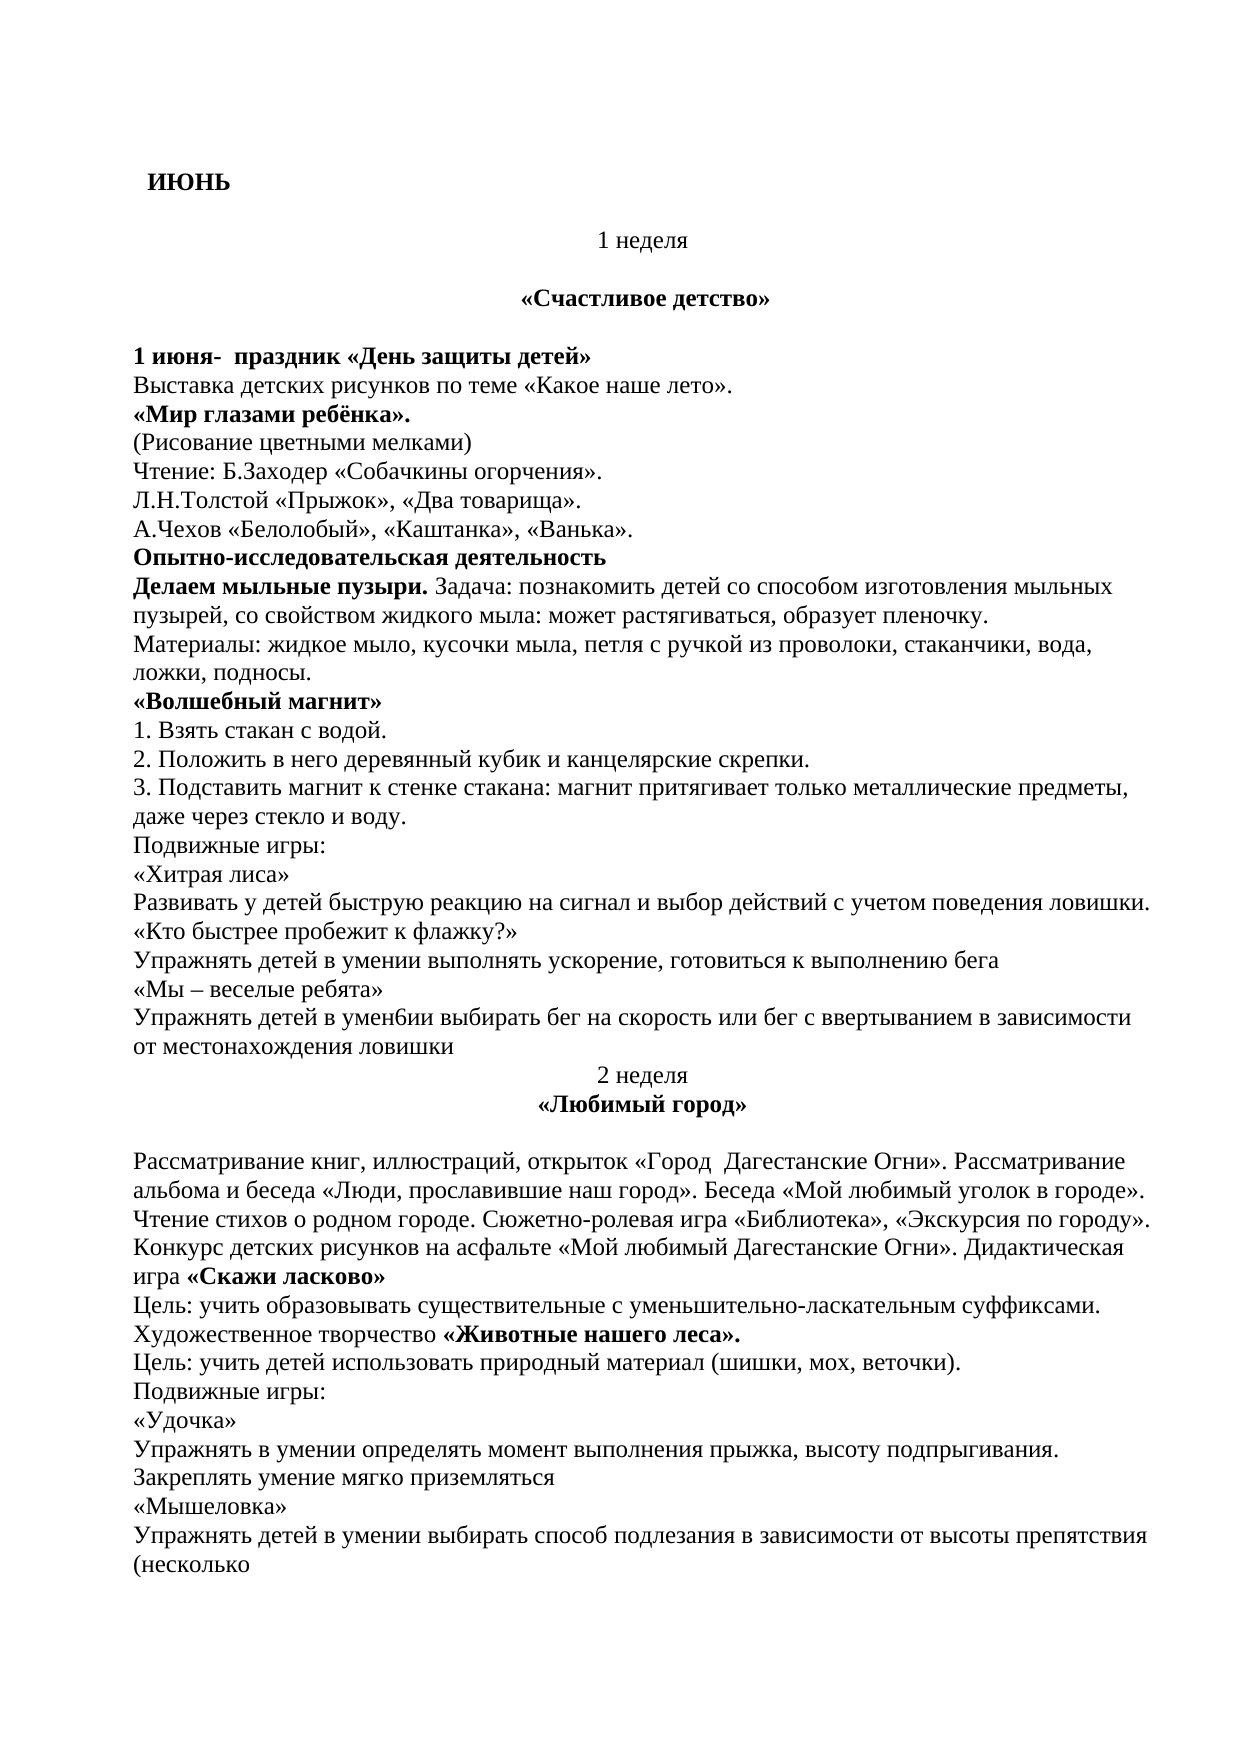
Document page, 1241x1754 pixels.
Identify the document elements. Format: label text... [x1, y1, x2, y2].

text Опытно-исследовательская деятельность [133, 542, 1152, 571]
text «Волшебный магнит» [133, 686, 1152, 715]
text «Кто быстрее пробежит к флажку?» [133, 916, 1152, 945]
text Выставка детских рисунков по теме «Какое наше лето». [133, 370, 1152, 399]
text 1. Взять стакан с водой. [133, 715, 1152, 744]
text 2 неделя [133, 1060, 1152, 1089]
text Чтение: Б.Заходер «Собачкины огорчения». [133, 456, 1152, 485]
text Упражнять детей в умении выполнять ускорение, готовиться к выполнению бега [133, 945, 1152, 974]
text Делаем мыльные пузыри. Задача: познакомить детей со способом изготовления мыльных пузырей, со свойством жидкого мыла: может растягиваться, образует пленочку. [133, 571, 1152, 629]
text «Любимый город» [133, 1089, 1152, 1117]
text Цель: учить детей использовать природный материал (шишки, мох, веточки). [133, 1347, 1152, 1376]
text Л.Н.Толстой «Прыжок», «Два товарища». [133, 485, 1152, 514]
text 1 неделя [133, 225, 1152, 254]
text 2. Положить в него деревянный кубик и канцелярские скрепки. [133, 744, 1152, 772]
text А.Чехов «Белолобый», «Каштанка», «Ванька». [133, 514, 1152, 542]
text «Мир глазами ребёнка». [133, 399, 1152, 427]
text «Мы – веселые ребята» [133, 974, 1152, 1002]
text «Мышеловка» [133, 1491, 1152, 1520]
text Подвижные игры: [133, 1376, 1152, 1405]
text Подвижные игры: [133, 830, 1152, 859]
text 1 июня- праздник «День защиты детей» [133, 341, 1152, 370]
text ИЮНЬ [133, 167, 1152, 196]
text Материалы: жидкое мыло, кусочки мыла, петля с ручкой из проволоки, стаканчики, вода, ложки, подносы. [133, 629, 1152, 686]
text Развивать у детей быструю реакцию на сигнал и выбор действий с учетом поведения ловишки. [133, 887, 1152, 916]
text «Счастливое детство» [133, 283, 1152, 312]
text Упражнять детей в умен6ии выбирать бег на скорость или бег с ввертыванием в зависимости от местонахождения ловишки [133, 1002, 1152, 1060]
text «Удочка» [133, 1405, 1152, 1434]
text (Рисование цветными мелками) [133, 427, 1152, 456]
text Упражнять детей в умении выбирать способ подлезания в зависимости от высоты препятствия (несколько [133, 1520, 1152, 1577]
text Художественное творчество «Животные нашего леса». [133, 1319, 1152, 1347]
text «Хитрая лиса» [133, 859, 1152, 887]
text Упражнять в умении определять момент выполнения прыжка, высоту подпрыгивания. Закреплять умение мягко приземляться [133, 1434, 1152, 1491]
text Цель: учить образовывать существительные с уменьшительно-ласкательным суффиксами. [133, 1290, 1152, 1319]
text Рассматривание книг, иллюстраций, открыток «Город Дагестанские Огни». Рассматривание альбома и беседа «Люди, прославившие наш город». Беседа «Мой любимый уголок в городе». Чтение стихов о родном городе. Сюжетно-ролевая игра «Библиотека», «Экскурсия по городу». Конкурс детских рисунков на асфальте «Мой любимый Дагестанские Огни». Дидактическая игра «Скажи ласково» [133, 1146, 1152, 1290]
text 3. Подставить магнит к стенке стакана: магнит притягивает только металлические предметы, даже через стекло и воду. [133, 772, 1152, 830]
